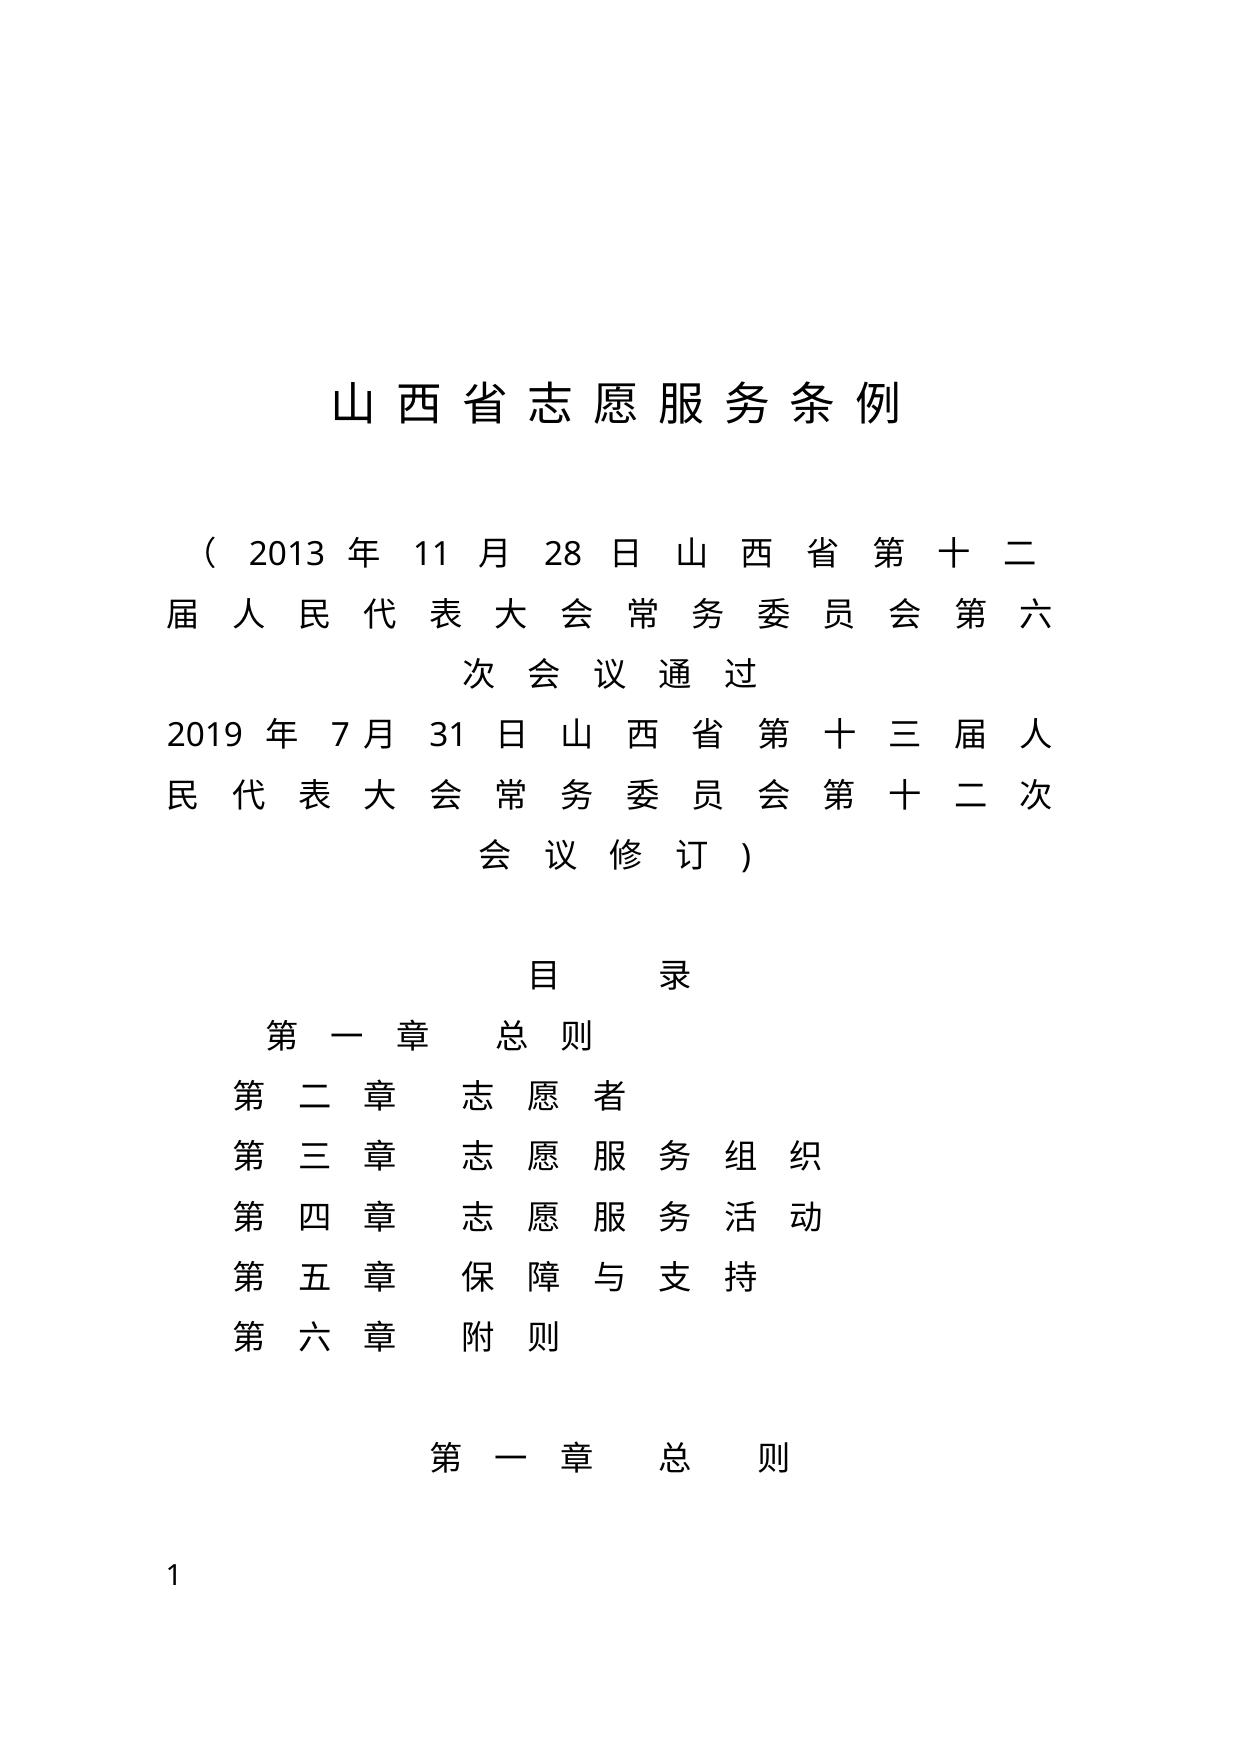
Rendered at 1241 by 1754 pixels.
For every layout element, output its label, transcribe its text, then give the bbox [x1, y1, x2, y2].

list 第四章 志愿服务活动 [167, 1184, 1085, 1245]
list 总则 [167, 1003, 1085, 1064]
text 山西省志愿服务条例 [167, 340, 1085, 461]
list 第三章 志愿服务组织 [167, 1124, 1085, 1184]
list 第五章 保障与支持 [167, 1245, 1085, 1305]
text 第一章 总 则 [167, 1426, 1085, 1486]
list 第六章 附则 [167, 1305, 1085, 1365]
list 第二章 志愿者 [167, 1064, 1085, 1124]
text （2013年11月28日山西省第十二届人民代表大会常务委员会第六次会议通过 [167, 521, 1085, 702]
text 目 录 [167, 943, 1085, 1003]
text 2019年7月31日山西省第十三届人民代表大会常务委员会第十二次会议修订) [167, 702, 1085, 883]
